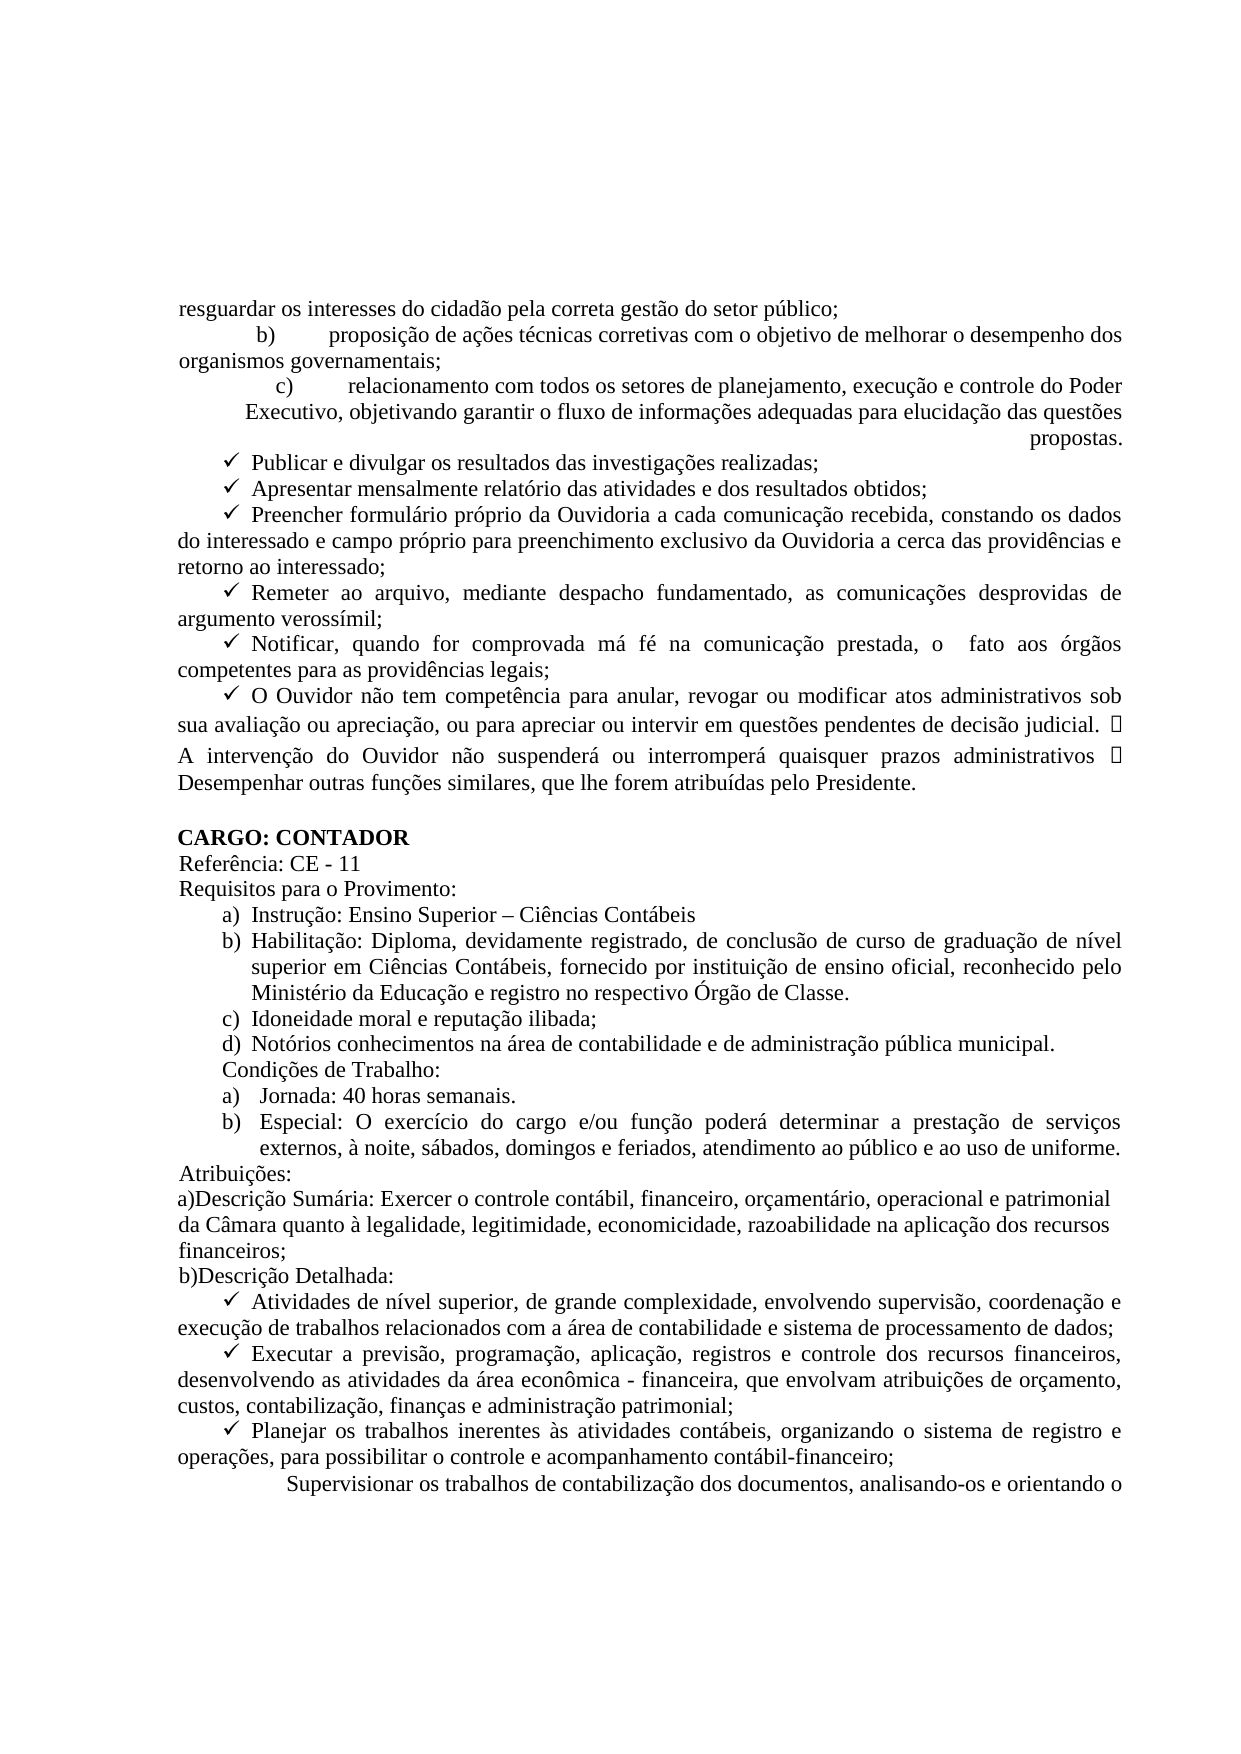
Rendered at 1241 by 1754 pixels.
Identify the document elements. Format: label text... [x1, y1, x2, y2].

text CARGO: CONTADOR [177, 824, 1124, 850]
list proposição de ações técnicas corretivas com o objetivo de melhorar o desempenho dos [177, 321, 1123, 348]
list Preencher formulário próprio da Ouvidoria a cada comunicação recebida, constando os dados do interessado e campo próprio para preenchimento exclusivo da Ouvidoria a cerca das providências e retorno ao interessado; [177, 502, 1123, 579]
text organismos governamentais; [179, 348, 1123, 373]
list Executar a previsão, programação, aplicação, registros e controle dos recursos financeiros, desenvolvendo as atividades da área econômica - financeira, que envolvam atribuições de orçamento, custos, contabilização, finanças e administração patrimonial; [177, 1341, 1123, 1418]
list relacionamento com todos os setores de planejamento, execução e controle do Poder Executivo, objetivando garantir o fluxo de informações adequadas para elucidação das questões propostas. [177, 373, 1123, 450]
list Notórios conhecimentos na área de contabilidade e de administração pública municipal. [222, 1031, 1123, 1057]
text Requisitos para o Provimento: [179, 876, 1123, 902]
list Idoneidade moral e reputação ilibada; [222, 1006, 1123, 1031]
text b)Descrição Detalhada: [179, 1263, 1123, 1289]
list Remeter ao arquivo, mediante despacho fundamentado, as comunicações desprovidas de argumento verossímil; [177, 579, 1123, 631]
list Notificar, quando for comprovada má fé na comunicação prestada, o fato aos órgãos competentes para as providências legais; [177, 631, 1123, 683]
list Publicar e divulgar os resultados das investigações realizadas; [177, 450, 1123, 476]
text Atribuições: [179, 1161, 1123, 1186]
list Atividades de nível superior, de grande complexidade, envolvendo supervisão, coordenação e execução de trabalhos relacionados com a área de contabilidade e sistema de processamento de dados; [177, 1289, 1123, 1341]
list Habilitação: Diploma, devidamente registrado, de conclusão de curso de graduação de nível superior em Ciências Contábeis, fornecido por instituição de ensino oficial, reconhecido pelo Ministério da Educação e registro no respectivo Órgão de Classe. [222, 928, 1123, 1005]
list Planejar os trabalhos inerentes às atividades contábeis, organizando o sistema de registro e operações, para possibilitar o controle e acompanhamento contábil-financeiro; [177, 1418, 1123, 1470]
text Supervisionar os trabalhos de contabilização dos documentos, analisando-os e orientando o [177, 1470, 1123, 1496]
list O Ouvidor não tem competência para anular, revogar ou modificar atos administrativos sob sua avaliação ou apreciação, ou para apreciar ou intervir em questões pendentes de decisão judicial.  A intervenção do Ouvidor não suspenderá ou interromperá quaisquer prazos administrativos  Desempenhar outras funções similares, que lhe forem atribuídas pelo Presidente. [177, 683, 1123, 796]
list Apresentar mensalmente relatório das atividades e dos resultados obtidos; [177, 476, 1123, 502]
text Condições de Trabalho: [222, 1057, 1123, 1083]
text resguardar os interesses do cidadão pela correta gestão do setor público; [179, 296, 1123, 321]
list Especial: O exercício do cargo e/ou função poderá determinar a prestação de serviços externos, à noite, sábados, domingos e feriados, atendimento ao público e ao uso de uniforme. [222, 1109, 1123, 1160]
text Referência: CE - 11 [179, 851, 1123, 876]
list Jornada: 40 horas semanais. [222, 1083, 1123, 1109]
text a)Descrição Sumária: Exercer o controle contábil, financeiro, orçamentário, operacional e patrimonial da Câmara quanto à legalidade, legitimidade, economicidade, razoabilidade na aplicação dos recursos financeiros; [177, 1186, 1123, 1263]
list Instrução: Ensino Superior – Ciências Contábeis [222, 902, 1123, 928]
